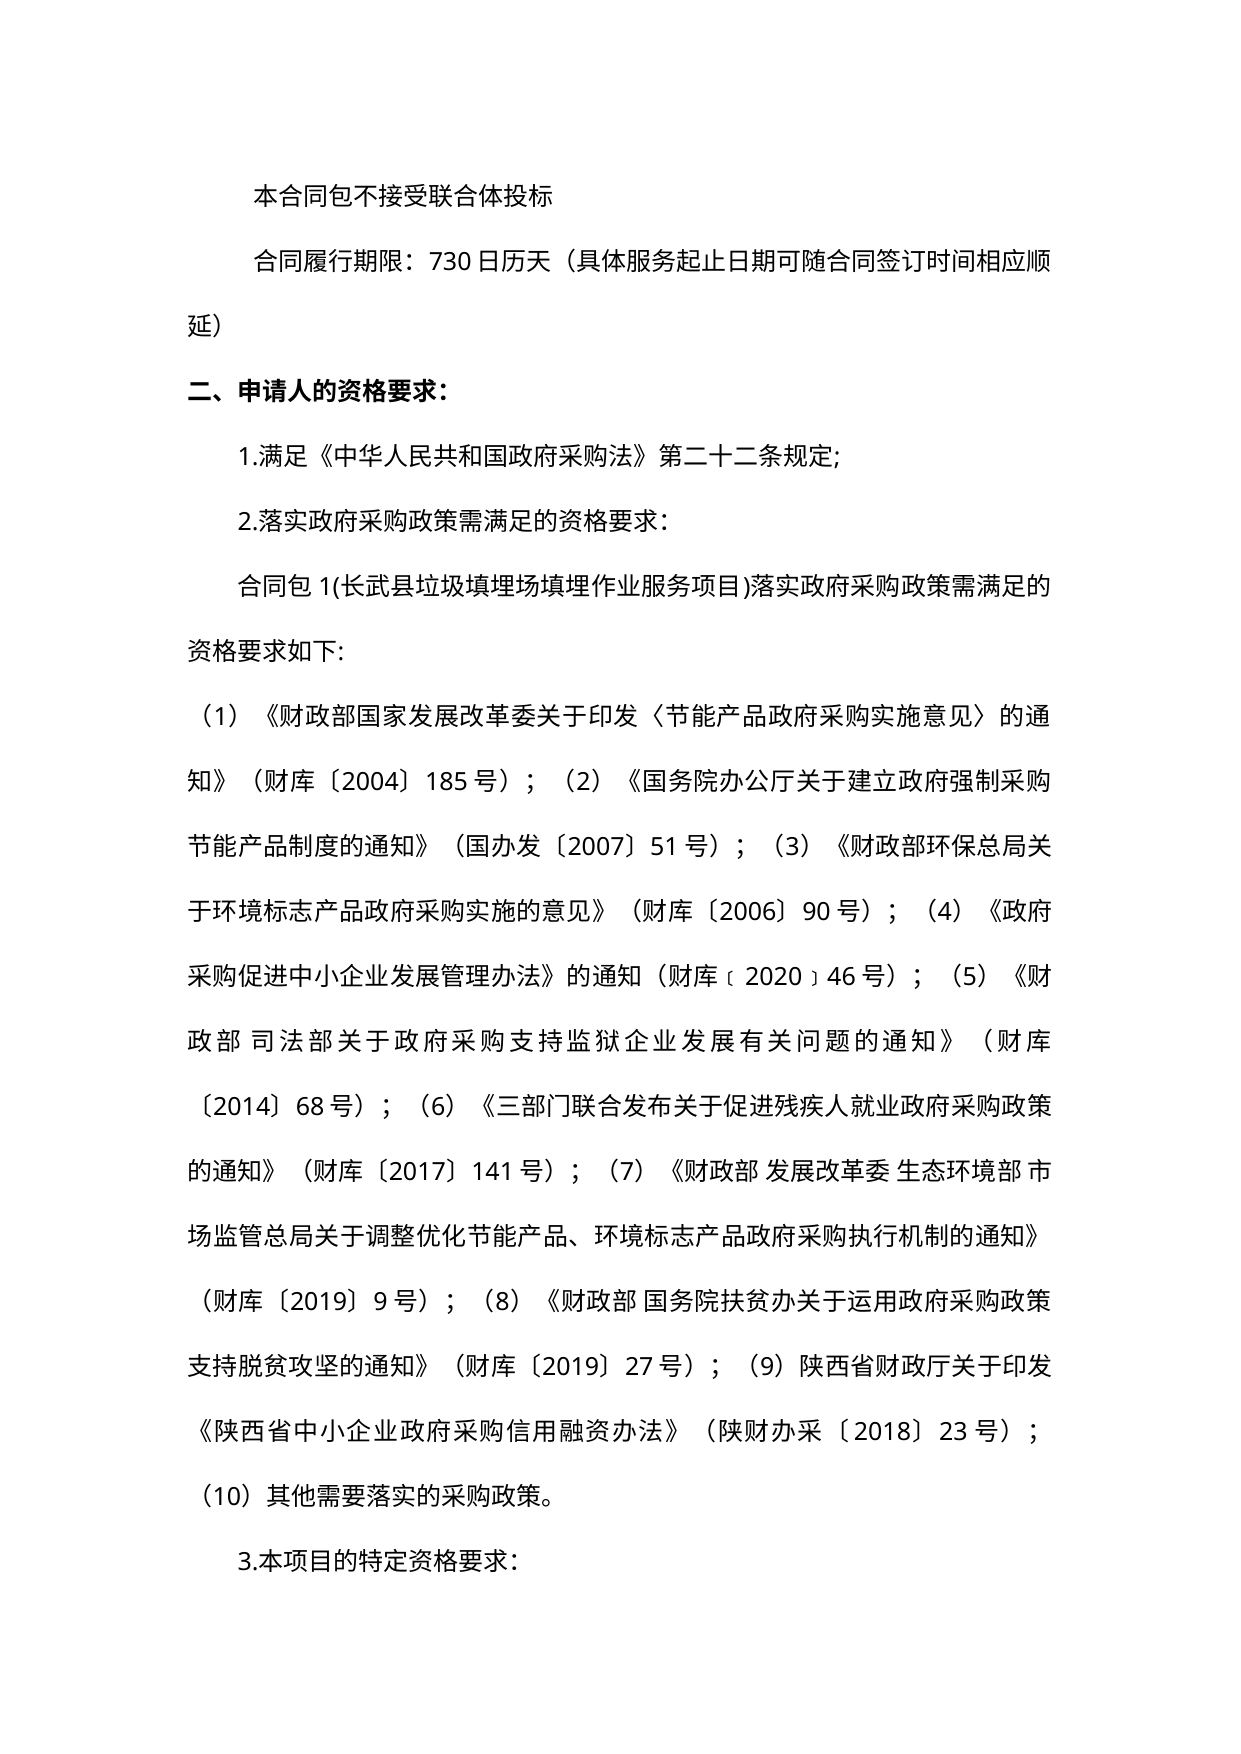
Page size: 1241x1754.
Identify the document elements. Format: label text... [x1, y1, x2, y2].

text 合同履行期限：730日历天（具体服务起止日期可随合同签订时间相应顺延） [187, 227, 1053, 357]
text 本合同包不接受联合体投标 [187, 162, 1053, 227]
subtitle 二、申请人的资格要求： [187, 357, 1053, 422]
text 2.落实政府采购政策需满足的资格要求： [187, 487, 1053, 552]
text 3.本项目的特定资格要求： [187, 1527, 1053, 1592]
text 1.满足《中华人民共和国政府采购法》第二十二条规定; [187, 422, 1053, 487]
text （1）《财政部国家发展改革委关于印发〈节能产品政府采购实施意见〉的通知》（财库〔2004〕185号）；（2）《国务院办公厅关于建立政府强制采购节能产品制度的通知》（国办发〔2007〕51号）；（3）《财政部环保总局关于环境标志产品政府采购实施的意见》（财库〔2006〕90号）；（4）《政府采购促进中小企业发展管理办法》的通知（财库﹝2020﹞46号）；（5）《财政部 司法部关于政府采购支持监狱企业发展有关问题的通知》（财库〔2014〕68号）；（6）《三部门联合发布关于促进残疾人就业政府采购政策的通知》（财库〔2017〕141号）；（7）《财政部 发展改革委 生态环境部 市场监管总局关于调整优化节能产品、环境标志产品政府采购执行机制的通知》（财库〔2019〕9号）；（8）《财政部 国务院扶贫办关于运用政府采购政策支持脱贫攻坚的通知》（财库〔2019〕27号）；（9）陕西省财政厅关于印发《陕西省中小企业政府采购信用融资办法》（陕财办采〔2018〕23号）；（10）其他需要落实的采购政策。 [187, 682, 1053, 1527]
text 合同包1(长武县垃圾填埋场填埋作业服务项目)落实政府采购政策需满足的资格要求如下: [187, 552, 1053, 682]
